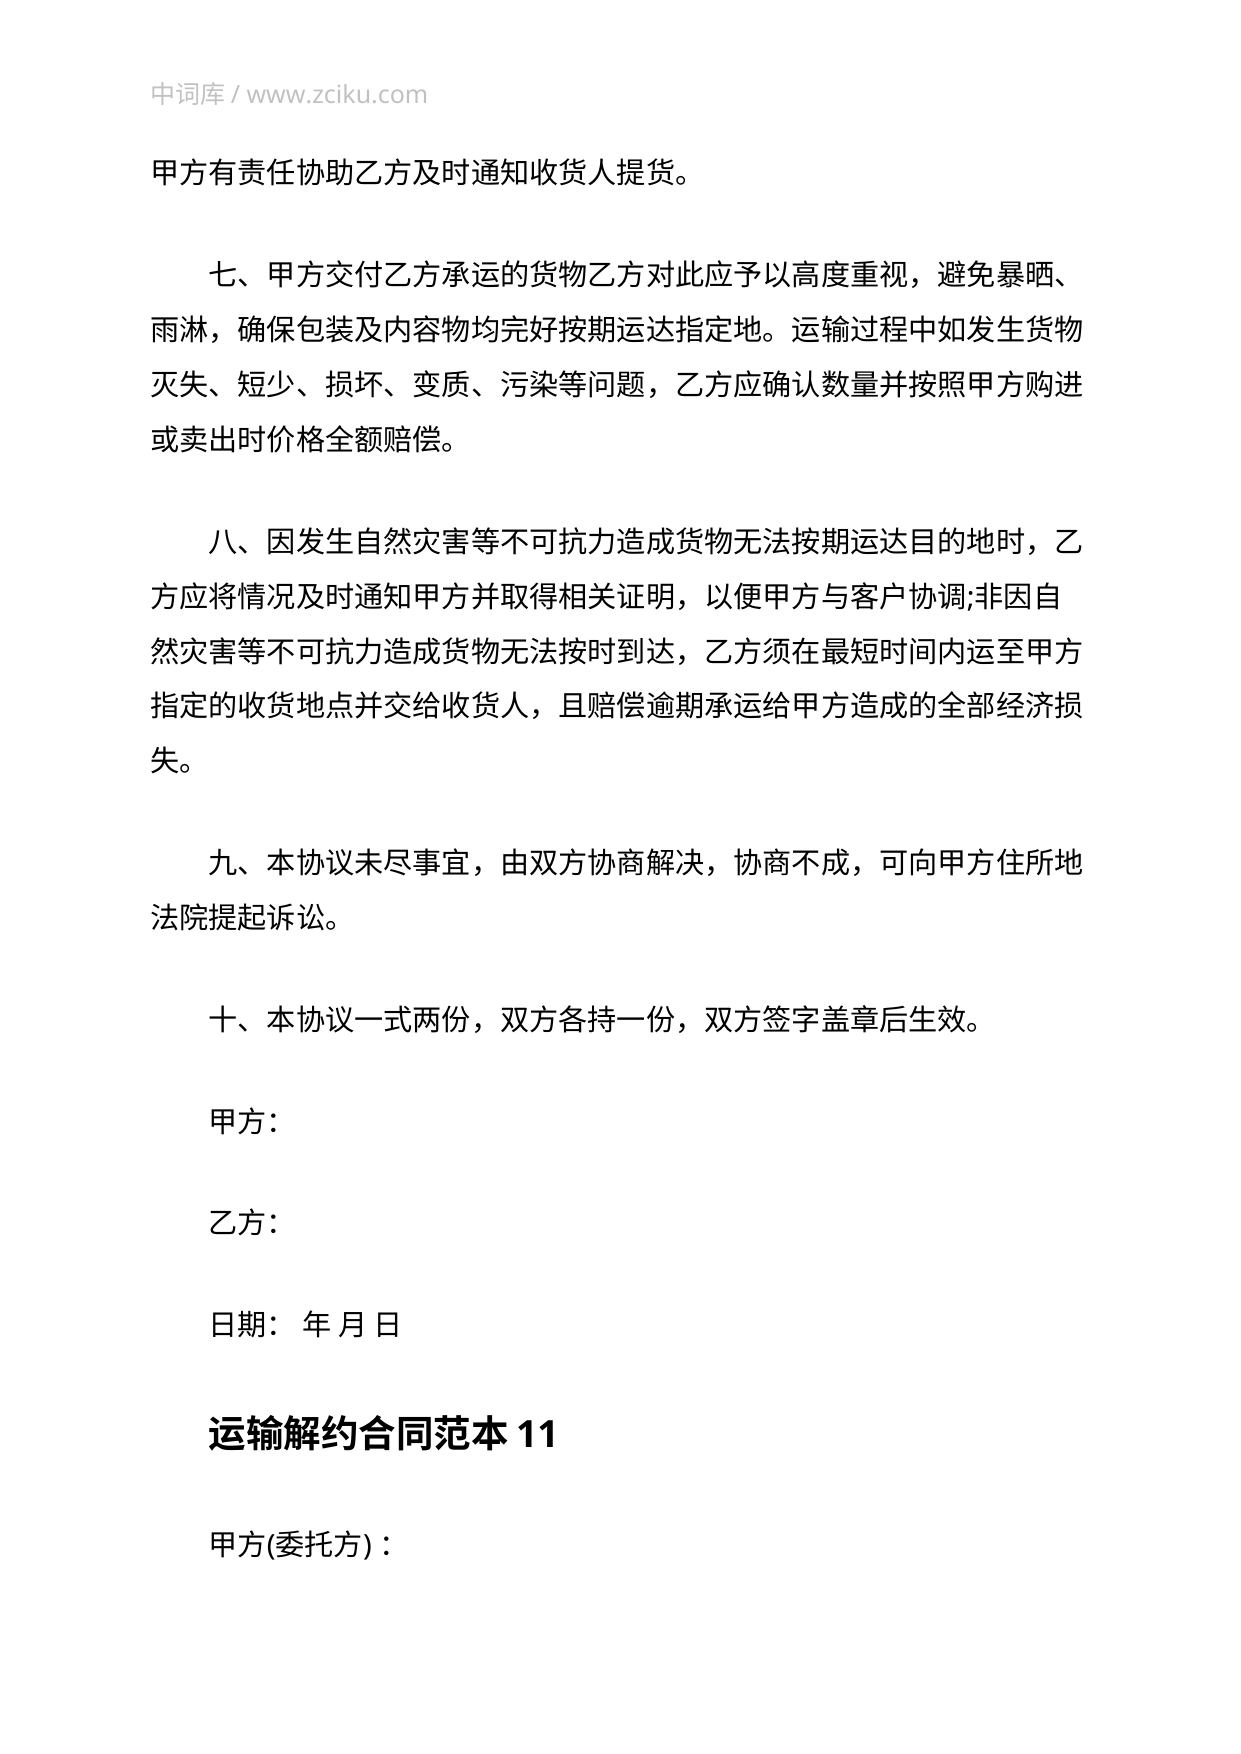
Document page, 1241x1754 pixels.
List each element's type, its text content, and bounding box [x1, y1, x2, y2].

text 十、本协议一式两份，双方各持一份，双方签字盖章后生效。 [150, 996, 1090, 1039]
text 九、本协议未尽事宜，由双方协商解决，协商不成，可向甲方住所地法院提起诉讼。 [150, 840, 1090, 937]
text 甲方： [150, 1098, 1090, 1140]
text 乙方： [150, 1200, 1090, 1242]
text 八、因发生自然灾害等不可抗力造成货物无法按期运达目的地时，乙方应将情况及时通知甲方并取得相关证明，以便甲方与客户协调;非因自然灾害等不可抗力造成货物无法按时到达，乙方须在最短时间内运至甲方指定的收货地点并交给收货人，且赔偿逾期承运给甲方造成的全部经济损失。 [150, 518, 1090, 780]
text 运输解约合同范本11 [150, 1403, 1090, 1458]
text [150, 150, 1090, 192]
text 日期： 年 月 日 [150, 1302, 1090, 1344]
text 甲方(委托方) ： [150, 1521, 1090, 1563]
text 七、甲方交付乙方承运的货物乙方对此应予以高度重视，避免暴晒、雨淋，确保包装及内容物均完好按期运达指定地。运输过程中如发生货物灭失、短少、损坏、变质、污染等问题，乙方应确认数量并按照甲方购进或卖出时价格全额赔偿。 [150, 252, 1090, 459]
